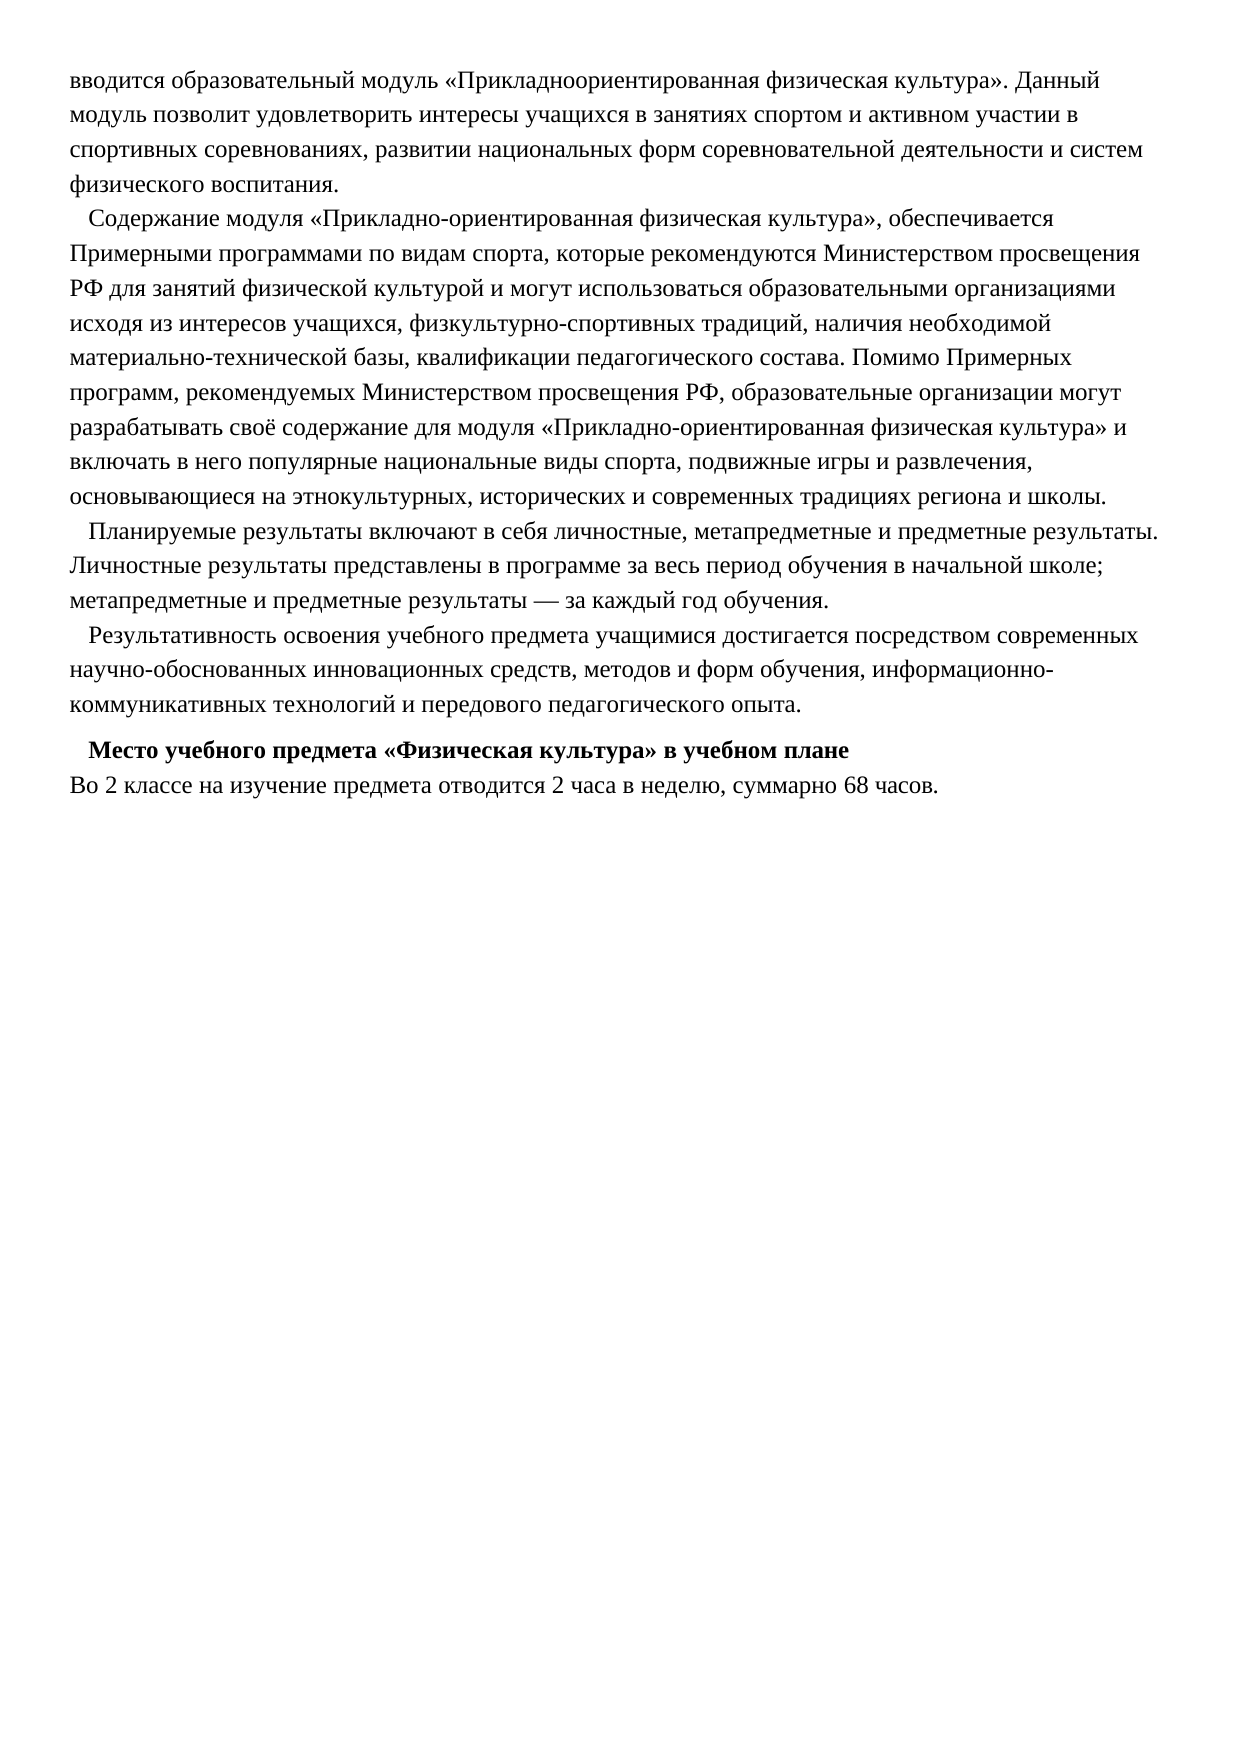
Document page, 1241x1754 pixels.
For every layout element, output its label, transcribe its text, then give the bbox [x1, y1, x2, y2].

text Место учебного предмета «Физическая культура» в учебном плане [88, 735, 1182, 764]
text Во 2 классе на изучение предмета отводится 2 часа в неделю, суммарно 68 часов. [69, 770, 1182, 799]
text Содержание модуля «Прикладно-ориентированная физическая культура», обеспечивается Примерными программами по видам спорта, которые рекомендуются Министерством просвещения РФ для занятий физической культурой и могут использоваться образовательными организациями исходя из интересов учащихся, физкультурно-спортивных традиций, наличия необходимой материально-технической базы, квалификации педагогического состава. Помимо Примерных программ, рекомендуемых Министерством просвещения РФ, образовательные организации могут разрабатывать своё содержание для модуля «Прикладно-ориентированная физическая культура» и включать в него популярные национальные виды спорта, подвижные игры и развлечения, основывающиеся на этнокультурных, исторических и современных традициях региона и школы. [69, 203, 1141, 510]
text вводится образовательный модуль «Прикладноориентированная физическая культура». Данный модуль позволит удовлетворить интересы учащихся в занятиях спортом и активном участии в спортивных соревнованиях, развитии национальных форм соревновательной деятельности и систем физического воспитания. [69, 65, 1164, 198]
text Результативность освоения учебного предмета учащимися достигается посредством современных научно-обоснованных инновационных средств, методов и форм обучения, информационно- коммуникативных технологий и передового педагогического опыта. [69, 620, 1139, 718]
text Планируемые результаты включают в себя личностные, метапредметные и предметные результаты. Личностные результаты представлены в программе за весь период обучения в начальной школе; метапредметные и предметные результаты — за каждый год обучения. [69, 516, 1182, 614]
